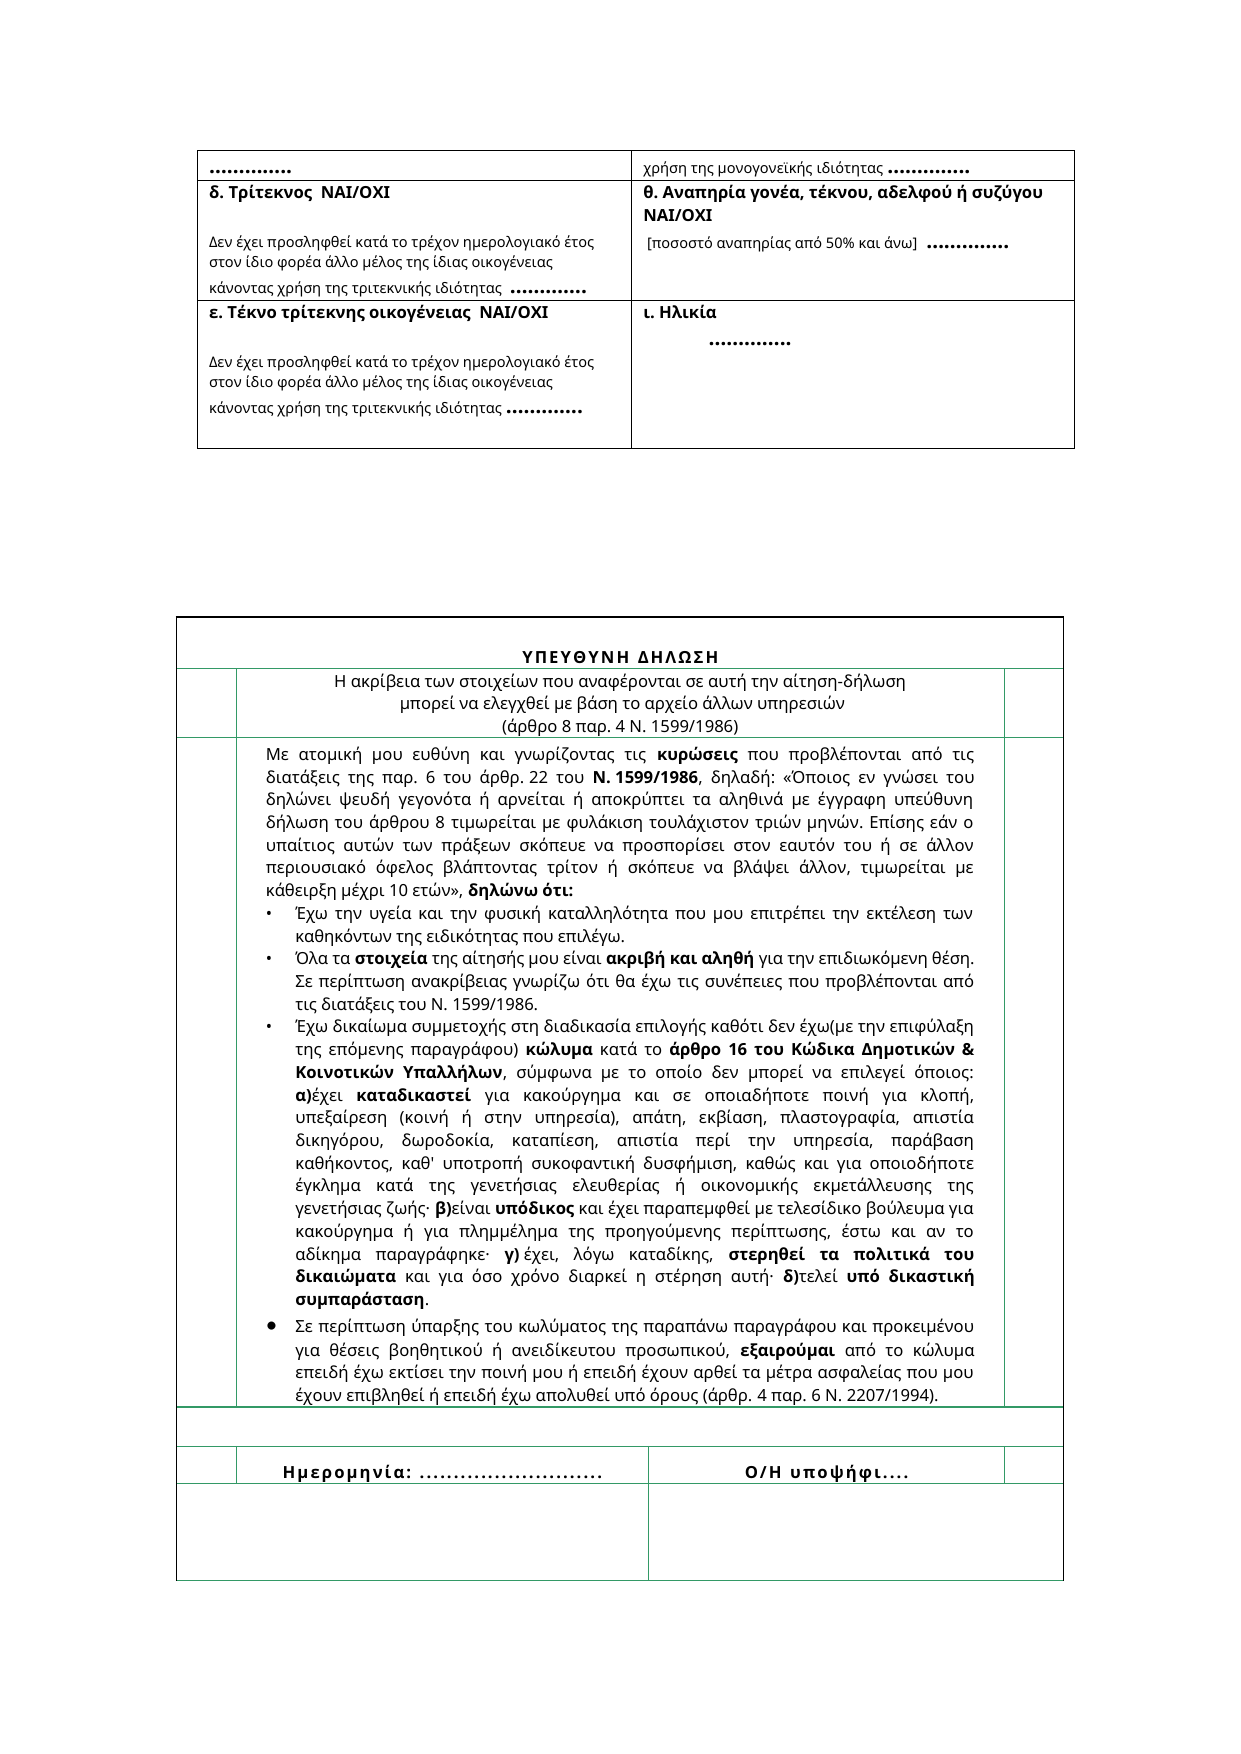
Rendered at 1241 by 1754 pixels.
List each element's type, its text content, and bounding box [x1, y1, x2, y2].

table_cell θ. Αναπηρία γονέα, τέκνου, αδελφού ή συζύγου ΝΑΙ/ΟΧΙ [ποσοστό αναπηρίας από 50% και άνω] ………….. [632, 181, 1074, 300]
table_cell [177, 669, 236, 737]
table_cell Ημερομηνία: ........................... [237, 1447, 648, 1483]
table_cell [177, 1408, 1063, 1446]
table_header ΥΠΕΥΘΥΝΗ ΔΗΛΩΣΗ [177, 618, 1063, 668]
table_cell [649, 1484, 1063, 1580]
table_cell [177, 738, 236, 1406]
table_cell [198, 151, 631, 179]
table_cell ι. Ηλικία ………….. [632, 301, 1074, 448]
table_cell Ο/Η υποψήφι.... [649, 1447, 1004, 1483]
table_cell [1005, 738, 1063, 1406]
table_cell δ. Τρίτεκνος ΝΑΙ/ΟΧΙ Δεν έχει προσληφθεί κατά το τρέχον ημερολογιακό έτος στον ίδιο φορέα άλλο μέλος της ίδιας οικογένειας κάνοντας χρήση της τριτεκνικής ιδιότητας …………. [198, 181, 631, 300]
table_cell [177, 1447, 236, 1483]
table_cell [1005, 669, 1063, 737]
table_cell [1005, 1447, 1063, 1483]
table_cell Με ατομική μου ευθύνη και γνωρίζοντας τις κυρώσεις που προβλέπονται από τις διατάξεις της παρ. 6 του άρθρ. 22 του Ν. 1599/1986, δηλαδή: «Όποιος εν γνώσει του δηλώνει ψευδή γεγονότα ή αρνείται ή αποκρύπτει τα αληθινά με έγγραφη υπεύθυνη δήλωση του άρθρου 8 τιμωρείται με φυλάκιση τουλάχιστον τριών μηνών. Επίσης εάν ο υπαίτιος αυτών των πράξεων σκόπευε να προσπορίσει στον εαυτόν του ή σε άλλον περιουσιακό όφελος βλάπτοντας τρίτον ή σκόπευε να βλάψει άλλον, τιμωρείται με κάθειρξη μέχρι 10 ετών», δηλώνω ότι: Έχω την υγεία και την φυσική καταλληλότητα που μου επιτρέπει την εκτέλεση των καθηκόντων της ειδικότητας που επιλέγω. Όλα τα στοιχεία της αίτησής μου είναι ακριβή και αληθή για την επιδιωκόμενη θέση. Σε περίπτωση ανακρίβειας γνωρίζω ότι θα έχω τις συνέπειες που προβλέπονται από τις διατάξεις του Ν. 1599/1986. Έχω δικαίωμα συμμετοχής στη διαδικασία επιλογής καθότι δεν έχω(με την επιφύλαξη της επόμενης παραγράφου) κώλυμα κατά το άρθρο 16 του Κώδικα Δημοτικών & Κοινοτικών Υπαλλήλων, σύμφωνα με το οποίο δεν μπορεί να επιλεγεί όποιος: α)έχει καταδικαστεί για κακούργημα και σε οποιαδήποτε ποινή για κλοπή, υπεξαίρεση (κοινή ή στην υπηρεσία), απάτη, εκβίαση, πλαστογραφία, απιστία δικηγόρου, δωροδοκία, καταπίεση, απιστία περί την υπηρεσία, παράβαση καθήκοντος, καθ' υποτροπή συκοφαντική δυσφήμιση, καθώς και για οποιοδήποτε έγκλημα κατά της γενετήσιας ελευθερίας ή οικονομικής εκμετάλλευσης της γενετήσιας ζωής· β)είναι υπόδικος και έχει παραπεμφθεί με τελεσίδικο βούλευμα για κακούργημα ή για πλημμέλημα της προηγούμενης περίπτωσης, έστω και αν το αδίκημα παραγράφηκε· γ) έχει, λόγω καταδίκης, στερηθεί τα πολιτικά του δικαιώματα και για όσο χρόνο διαρκεί η στέρηση αυτή· δ)τελεί υπό δικαστική συμπαράσταση. Σε περίπτωση ύπαρξης του κωλύματος της παραπάνω παραγράφου και προκειμένου για θέσεις βοηθητικού ή ανειδίκευτου προσωπικού, εξαιρούμαι από το κώλυμα επειδή έχω εκτίσει την ποινή μου ή επειδή έχουν αρθεί τα μέτρα ασφαλείας που μου έχουν επιβληθεί ή επειδή έχω απολυθεί υπό όρους (άρθρ. 4 παρ. 6 Ν. 2207/1994). [237, 738, 1004, 1406]
table_cell ε. Τέκνο τρίτεκνης οικογένειας ΝΑΙ/ΟΧΙ Δεν έχει προσληφθεί κατά το τρέχον ημερολογιακό έτος στον ίδιο φορέα άλλο μέλος της ίδιας οικογένειας κάνοντας χρήση της τριτεκνικής ιδιότητας …………. [198, 301, 631, 448]
table_cell [177, 1484, 648, 1580]
table_cell Η ακρίβεια των στοιχείων που αναφέρονται σε αυτή την αίτηση-δήλωση μπορεί να ελεγχθεί με βάση το αρχείο άλλων υπηρεσιών (άρθρο 8 παρ. 4 Ν. 1599/1986) [237, 669, 1004, 737]
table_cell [632, 151, 1074, 179]
